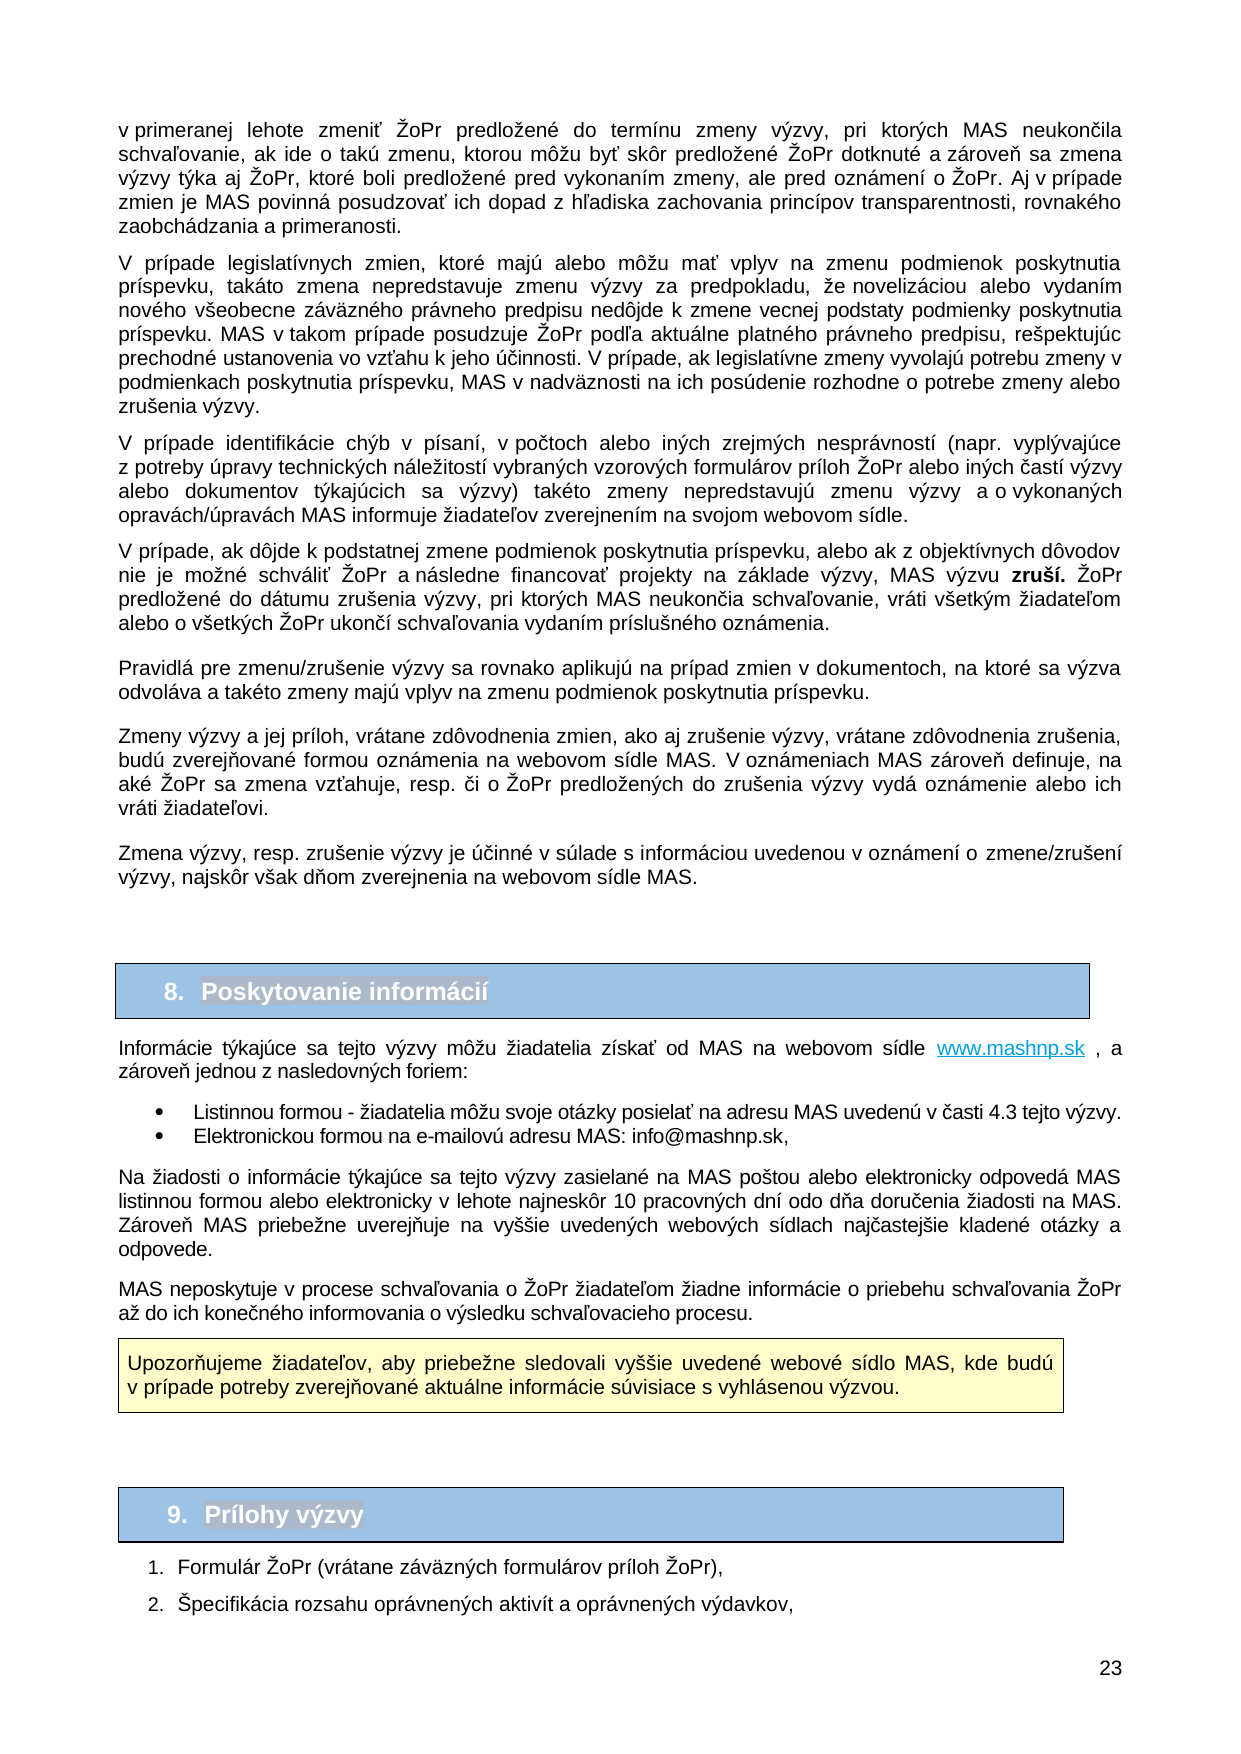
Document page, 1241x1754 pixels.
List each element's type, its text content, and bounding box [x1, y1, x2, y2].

text Zmena výzvy, resp. zrušenie výzvy je účinné v súlade s informáciou uvedenou v oznámení o zmene/zrušení výzvy, najskôr však dňom zverejnenia na webovom sídle MAS. [118, 841, 1122, 889]
list Formulár ŽoPr (vrátane záväzných formulárov príloh ŽoPr), [148, 1555, 1122, 1579]
table_header Poskytovanie informácií [116, 964, 1089, 1018]
text Na žiadosti o informácie týkajúce sa tejto výzvy zasielané na MAS poštou alebo elektronicky odpovedá MAS listinnou formou alebo elektronicky v lehote najneskôr 10 pracovných dní odo dňa doručenia žiadosti na MAS. Zároveň MAS priebežne uverejňuje na vyššie uvedených webových sídlach najčastejšie kladené otázky a odpovede. [118, 1165, 1122, 1261]
text V prípade identifikácie chýb v písaní, v počtoch alebo iných zrejmých nesprávností (napr. vyplývajúce z potreby úpravy technických náležitostí vybraných vzorových formulárov príloh ŽoPr alebo iných častí výzvy alebo dokumentov týkajúcich sa výzvy) takéto zmeny nepredstavujú zmenu výzvy a o vykonaných opravách/úpravách MAS informuje žiadateľov zverejnením na svojom webovom sídle. [118, 431, 1122, 526]
text Informácie týkajúce sa tejto výzvy môžu žiadatelia získať od MAS na webovom sídle www.mashnp.sk , a zároveň jednou z nasledovných foriem: [118, 1035, 1122, 1083]
text Pravidlá pre zmenu/zrušenie výzvy sa rovnako aplikujú na prípad zmien v dokumentoch, na ktoré sa výzva odvoláva a takéto zmeny majú vplyv na zmenu podmienok poskytnutia príspevku. [118, 656, 1122, 703]
text MAS neposkytuje v procese schvaľovania o ŽoPr žiadateľom žiadne informácie o priebehu schvaľovania ŽoPr až do ich konečného informovania o výsledku schvaľovacieho procesu. [118, 1277, 1122, 1325]
table_header Prílohy výzvy [119, 1488, 1063, 1541]
text Zmeny výzvy a jej príloh, vrátane zdôvodnenia zmien, ako aj zrušenie výzvy, vrátane zdôvodnenia zrušenia, budú zverejňované formou oznámenia na webovom sídle MAS. V oznámeniach MAS zároveň definuje, na aké ŽoPr sa zmena vzťahuje, resp. či o ŽoPr predložených do zrušenia výzvy vydá oznámenie alebo ich vráti žiadateľovi. [118, 724, 1122, 820]
text V prípade, ak dôjde k podstatnej zmene podmienok poskytnutia príspevku, alebo ak z objektívnych dôvodov nie je možné schváliť ŽoPr a následne financovať projekty na základe výzvy, MAS výzvu zruší. ŽoPr predložené do dátumu zrušenia výzvy, pri ktorých MAS neukončia schvaľovanie, vráti všetkým žiadateľom alebo o všetkých ŽoPr ukončí schvaľovania vydaním príslušného oznámenia. [118, 539, 1122, 635]
list Listinnou formou - žiadatelia môžu svoje otázky posielať na adresu MAS uvedenú v časti 4.3 tejto výzvy. [156, 1100, 1122, 1124]
list Elektronickou formou na e-mailovú adresu MAS: info@mashnp.sk, [156, 1124, 1122, 1148]
table_header Upozorňujeme žiadateľov, aby priebežne sledovali vyššie uvedené webové sídlo MAS, kde budú v prípade potreby zverejňované aktuálne informácie súvisiace s vyhlásenou výzvou. [119, 1339, 1063, 1412]
list Špecifikácia rozsahu oprávnených aktivít a oprávnených výdavkov, [148, 1591, 1122, 1615]
text V prípade legislatívnych zmien, ktoré majú alebo môžu mať vplyv na zmenu podmienok poskytnutia príspevku, takáto zmena nepredstavuje zmenu výzvy za predpokladu, že novelizáciou alebo vydaním nového všeobecne záväzného právneho predpisu nedôjde k zmene vecnej podstaty podmienky poskytnutia príspevku. MAS v takom prípade posudzuje ŽoPr podľa aktuálne platného právneho predpisu, rešpektujúc prechodné ustanovenia vo vzťahu k jeho účinnosti. V prípade, ak legislatívne zmeny vyvolajú potrebu zmeny v podmienkach poskytnutia príspevku, MAS v nadväznosti na ich posúdenie rozhodne o potrebe zmeny alebo zrušenia výzvy. [118, 250, 1122, 418]
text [118, 118, 1122, 238]
